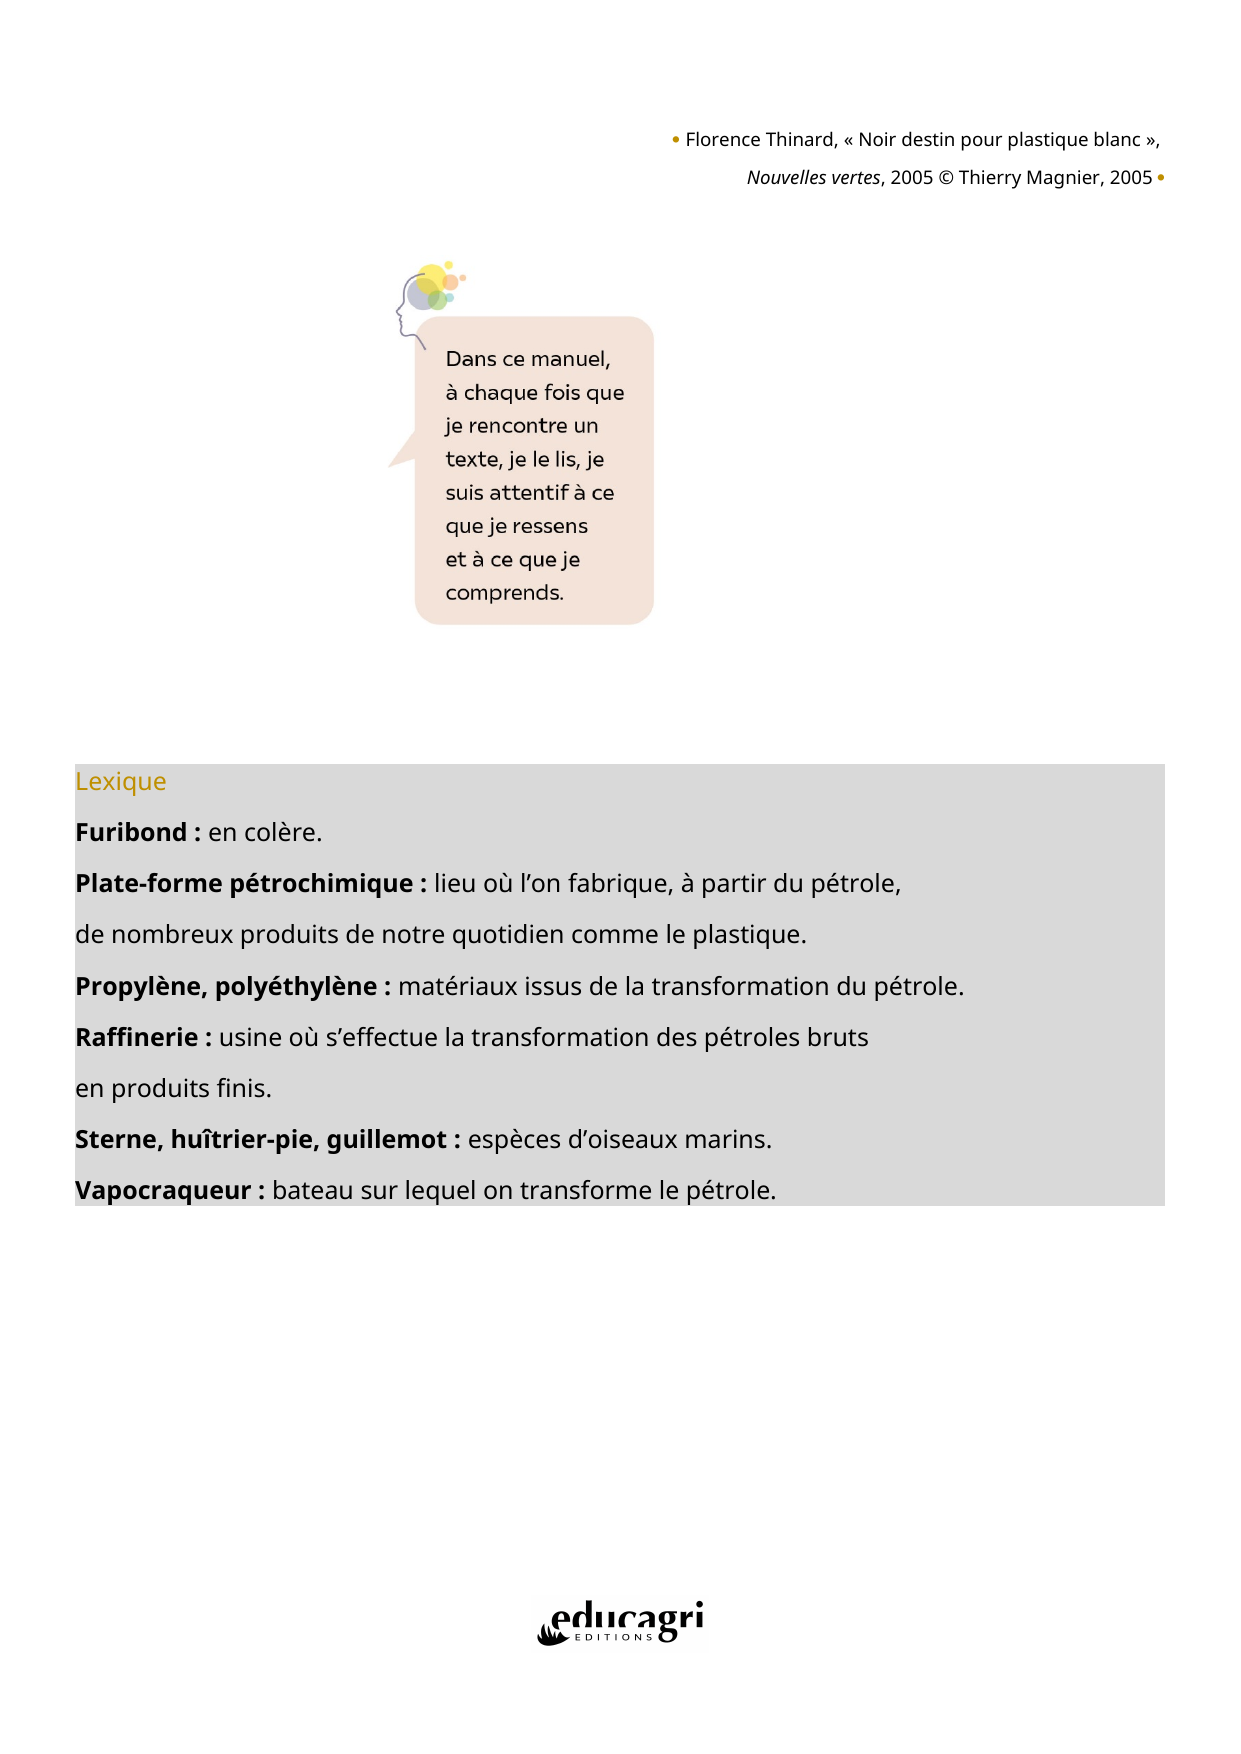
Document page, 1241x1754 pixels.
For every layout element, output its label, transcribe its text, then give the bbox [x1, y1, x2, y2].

text Florence Thinard, « Noir destin pour plastique blanc », Nouvelles vertes, 2005 © Thierry Magnier, 2005 [75, 126, 1165, 190]
text Furibond : en colère. [75, 815, 1165, 849]
picture [530, 1595, 710, 1653]
text Plate-forme pétrochimique : lieu où l’on fabrique, à partir du pétrole, de nombreux produits de notre quotidien comme le plastique. [75, 866, 1165, 951]
picture [387, 255, 671, 636]
text Raffinerie : usine où s’effectue la transformation des pétroles bruts en produits finis. [75, 1019, 1165, 1104]
text Vapocraqueur : bateau sur lequel on transforme le pétrole. [75, 1172, 1165, 1206]
text Propylène, polyéthylène : matériaux issus de la transformation du pétrole. [75, 968, 1165, 1002]
text Sterne, huîtrier-pie, guillemot : espèces d’oiseaux marins. [75, 1121, 1165, 1155]
text Lexique [75, 764, 1165, 798]
